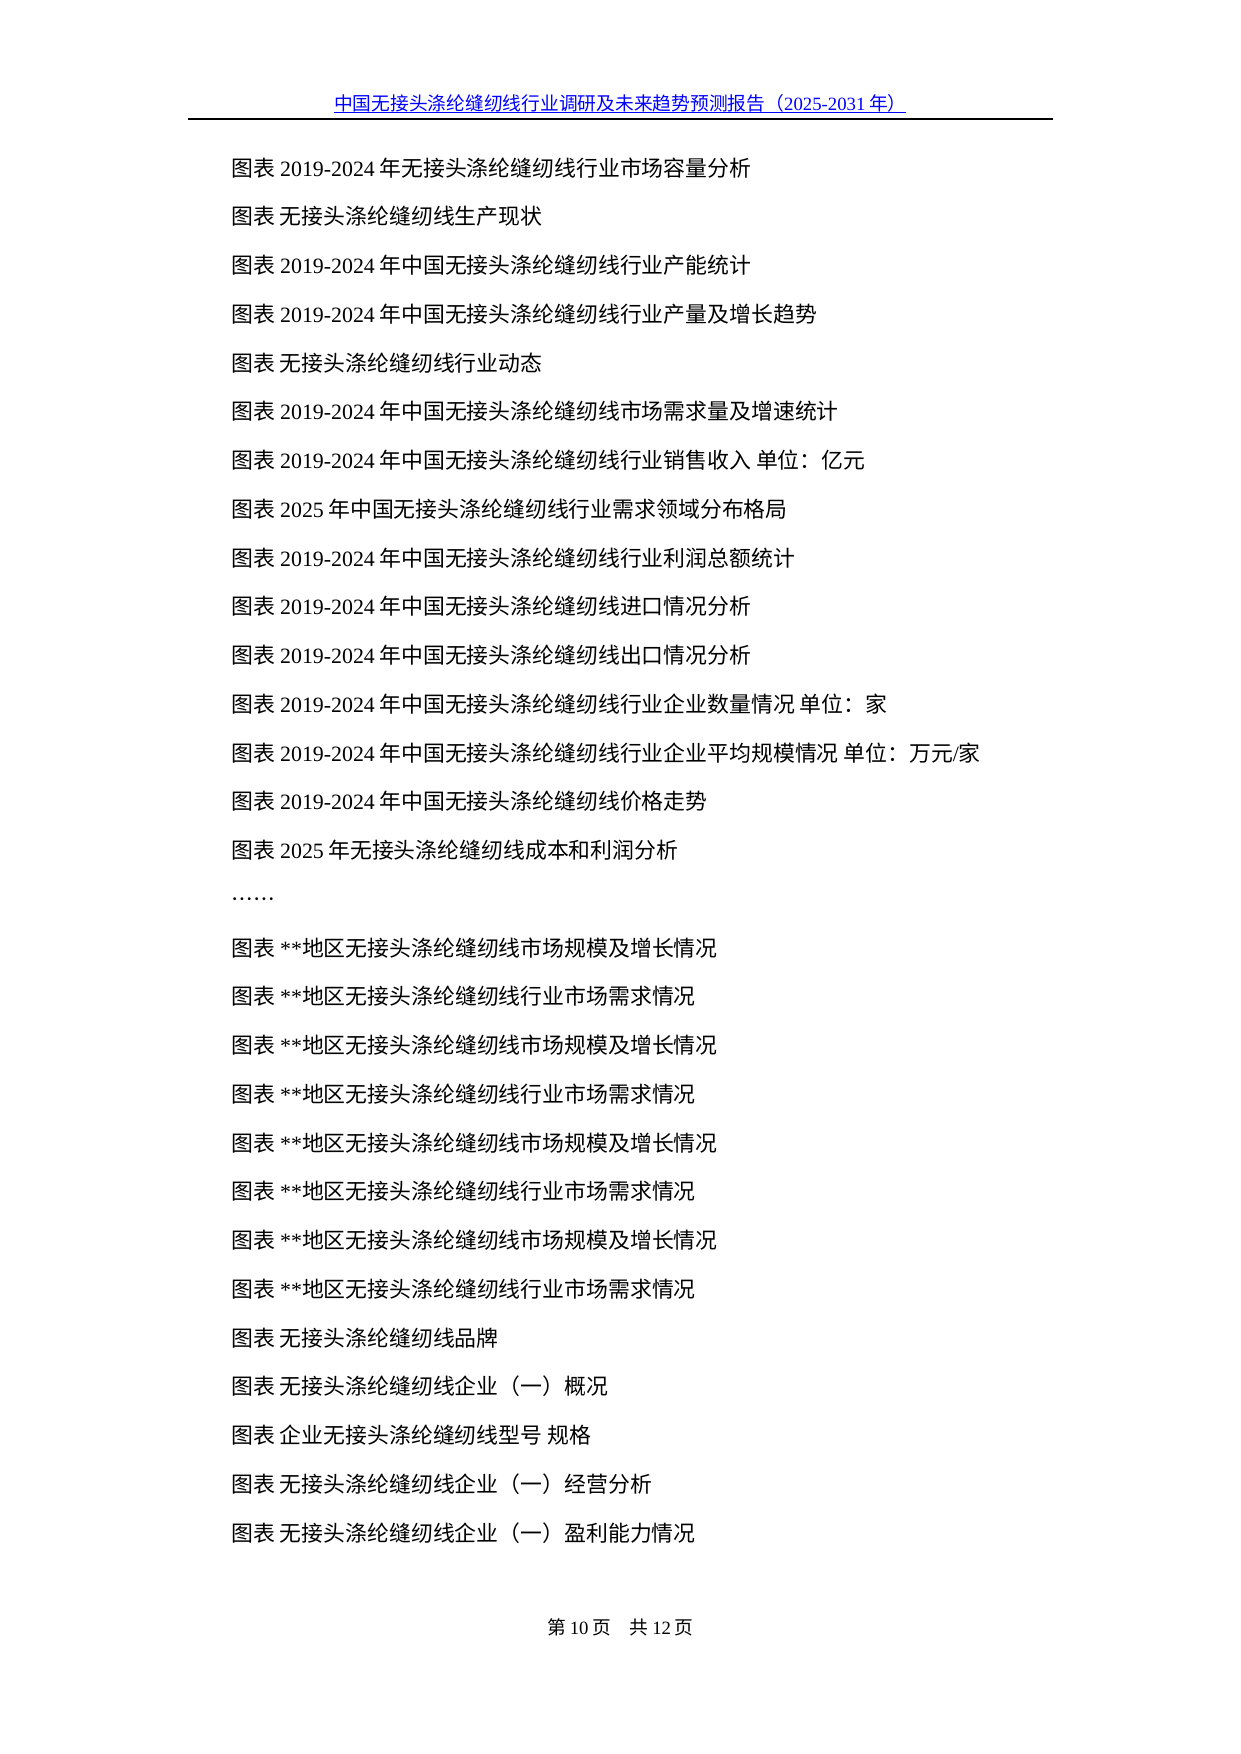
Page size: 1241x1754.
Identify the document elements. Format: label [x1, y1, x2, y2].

text [187, 150, 1053, 1548]
